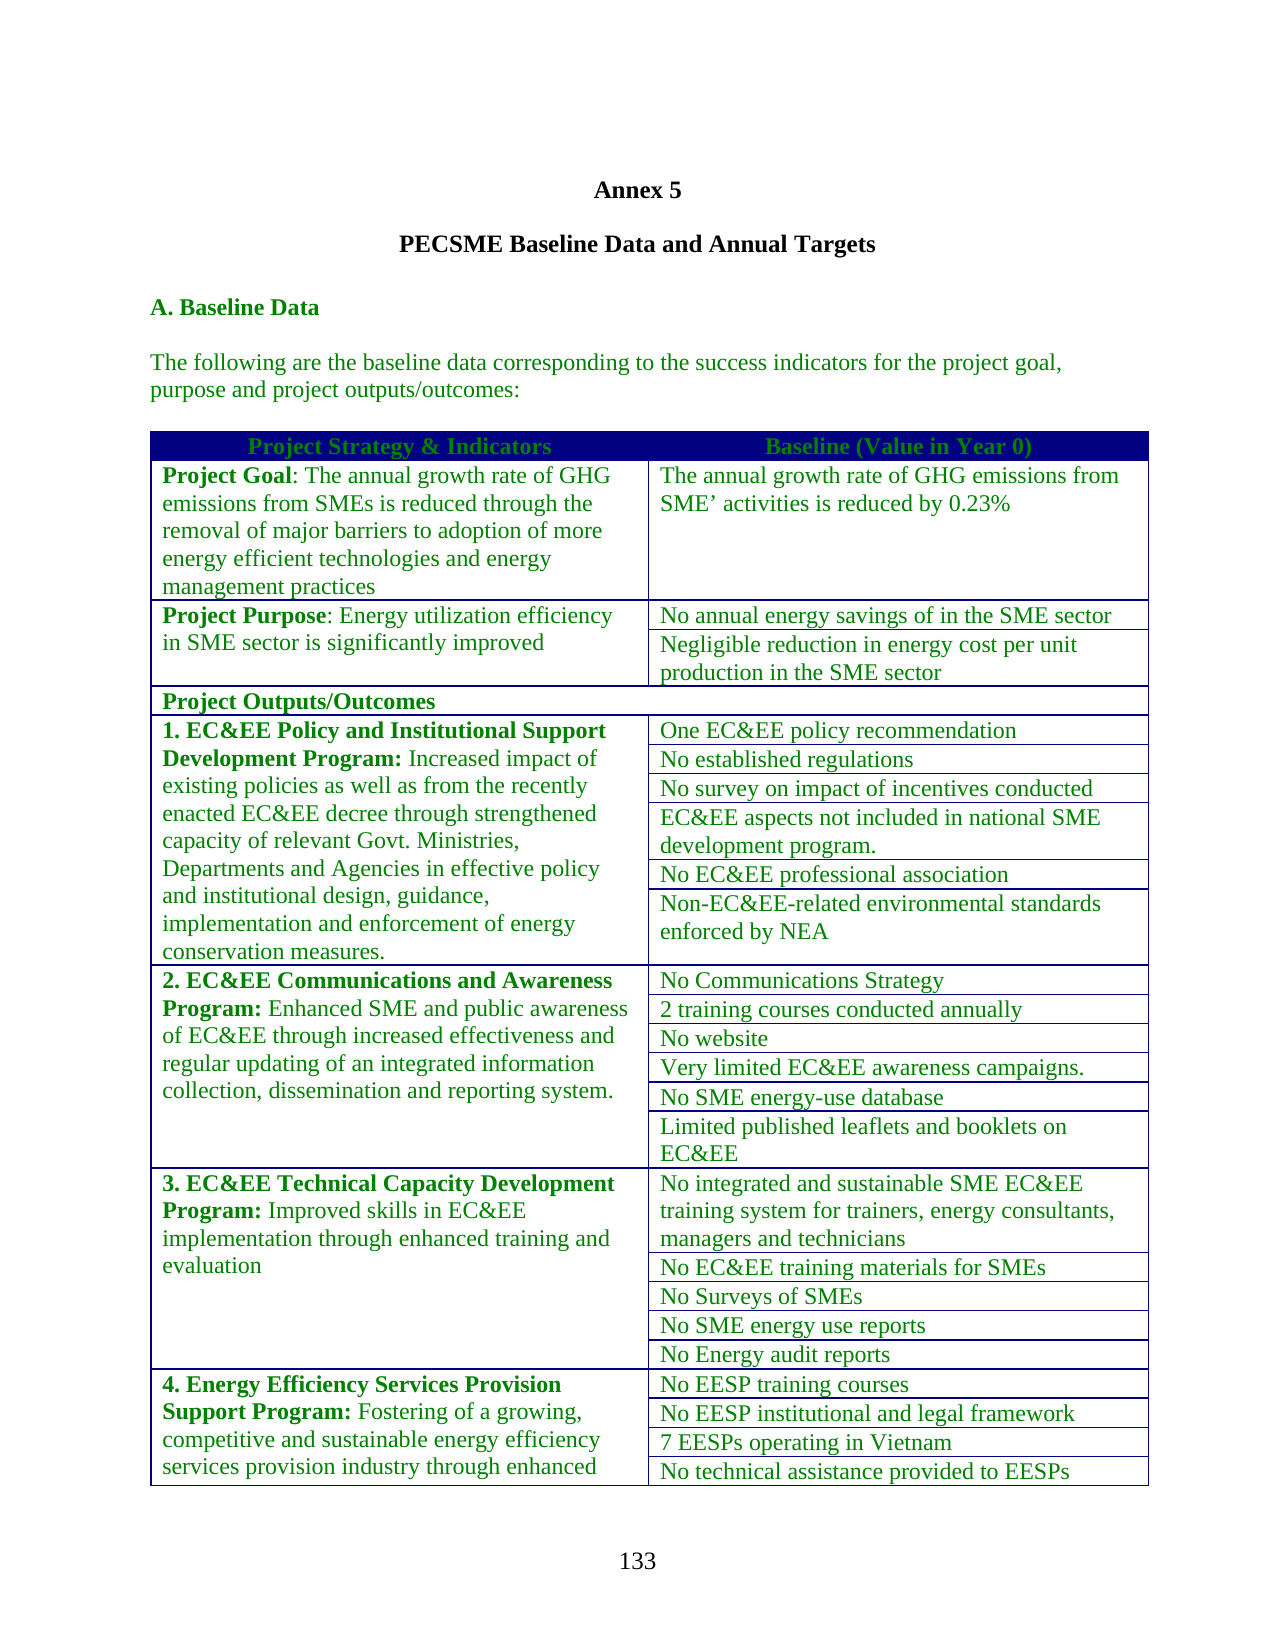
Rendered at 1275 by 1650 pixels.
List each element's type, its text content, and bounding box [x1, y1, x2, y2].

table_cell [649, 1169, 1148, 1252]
text The following are the baseline data corresponding to the success indicators for the project goal, purpose and project outputs/outcomes: [150, 348, 1125, 403]
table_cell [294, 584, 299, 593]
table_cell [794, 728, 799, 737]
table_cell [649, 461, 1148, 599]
subtitle PECSME Baseline Data and Annual Targets [150, 229, 1125, 257]
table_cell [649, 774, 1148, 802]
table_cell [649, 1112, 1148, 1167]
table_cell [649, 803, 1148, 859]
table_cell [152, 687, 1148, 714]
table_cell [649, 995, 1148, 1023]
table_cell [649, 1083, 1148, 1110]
subtitle Annex 5 [150, 175, 1125, 204]
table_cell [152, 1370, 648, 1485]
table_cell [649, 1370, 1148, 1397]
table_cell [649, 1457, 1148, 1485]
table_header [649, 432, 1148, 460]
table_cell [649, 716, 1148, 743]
text A. Baseline Data [150, 292, 1125, 320]
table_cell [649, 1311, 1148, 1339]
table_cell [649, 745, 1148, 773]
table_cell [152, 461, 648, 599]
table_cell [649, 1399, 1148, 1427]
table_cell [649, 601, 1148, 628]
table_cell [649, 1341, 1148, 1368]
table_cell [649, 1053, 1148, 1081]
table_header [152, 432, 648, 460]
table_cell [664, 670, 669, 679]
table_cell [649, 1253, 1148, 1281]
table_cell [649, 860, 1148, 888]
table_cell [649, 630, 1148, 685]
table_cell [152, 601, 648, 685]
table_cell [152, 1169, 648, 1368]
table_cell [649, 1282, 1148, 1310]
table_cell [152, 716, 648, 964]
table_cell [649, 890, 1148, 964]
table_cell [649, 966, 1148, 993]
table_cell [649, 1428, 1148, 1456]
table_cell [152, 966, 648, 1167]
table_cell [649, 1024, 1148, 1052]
